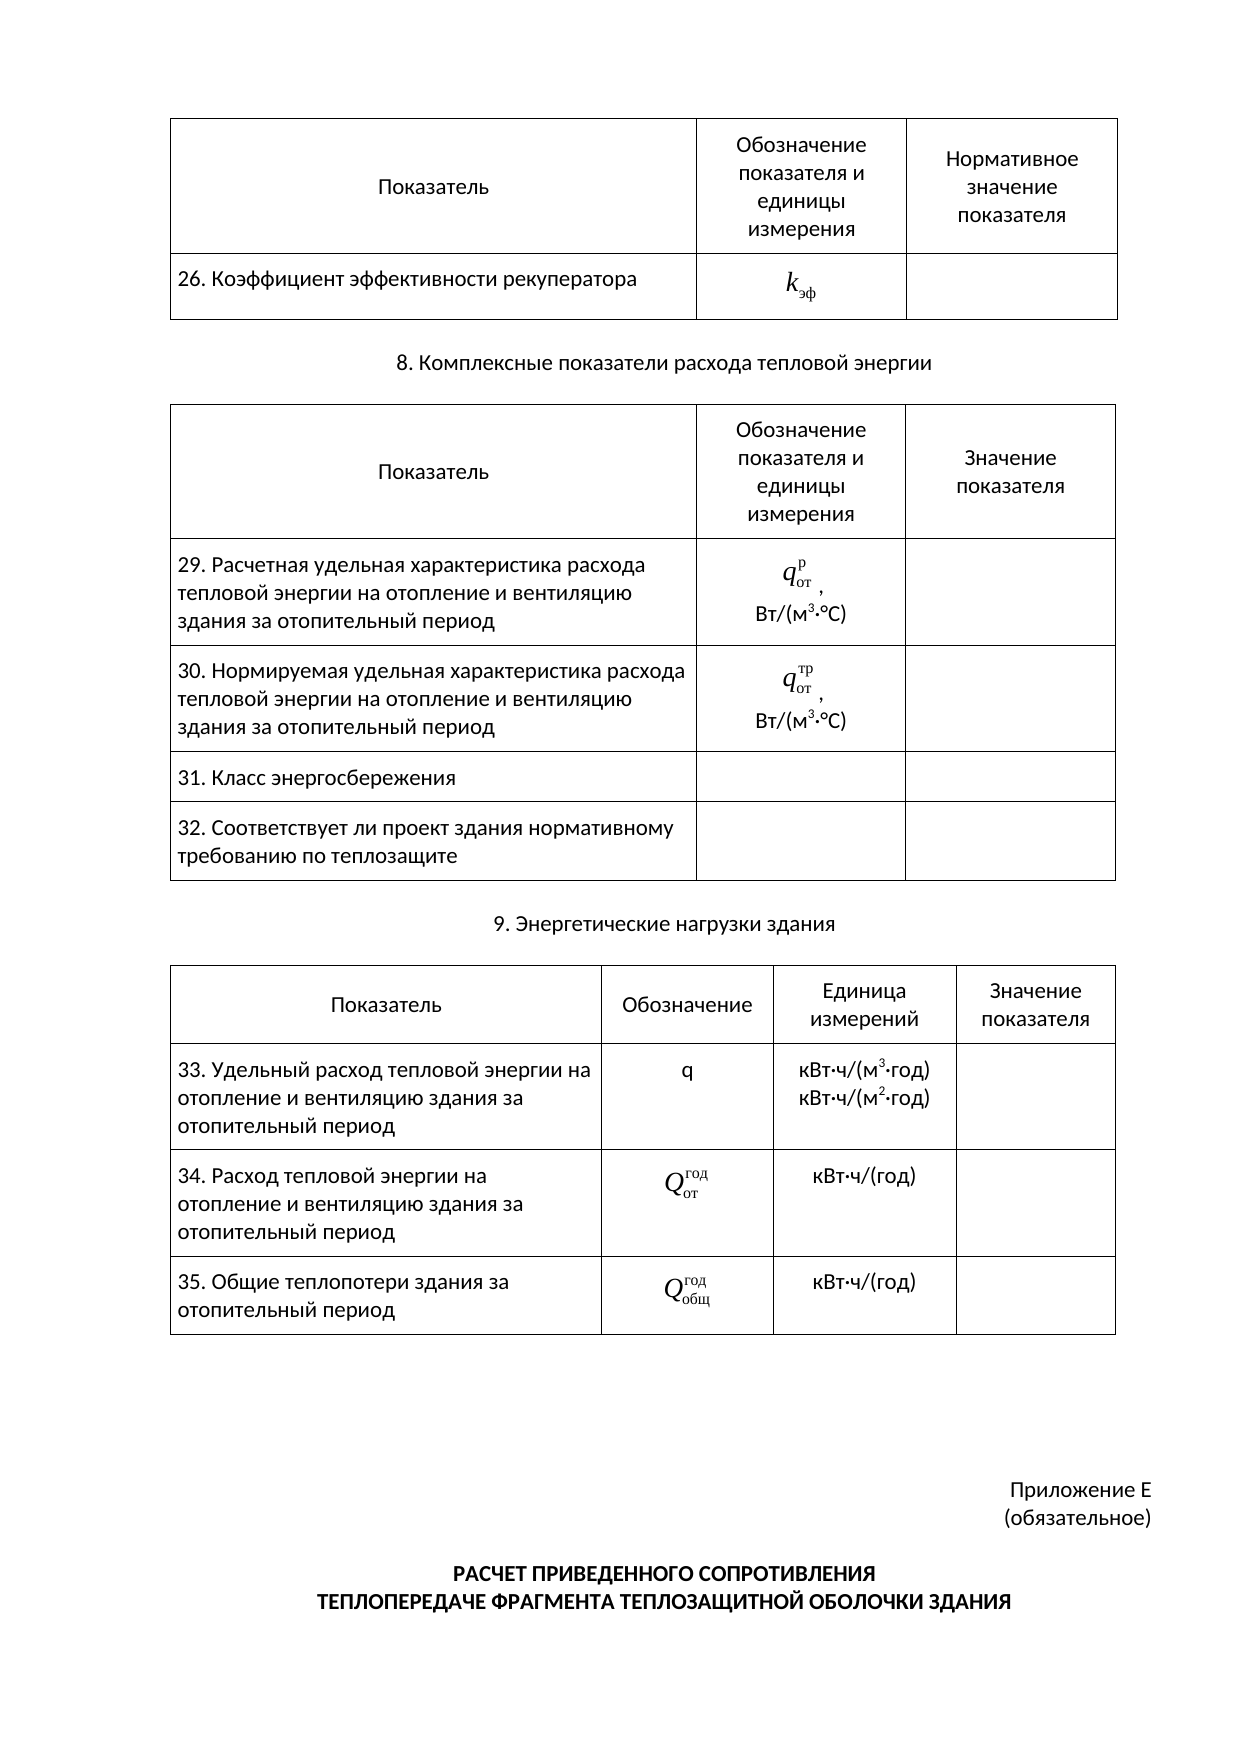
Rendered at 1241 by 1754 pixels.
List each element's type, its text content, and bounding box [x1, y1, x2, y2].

table_header Обозначение [602, 966, 773, 1043]
table_header Обозначение показателя и единицы измерения [697, 119, 906, 252]
table_header Показатель [171, 966, 601, 1043]
text 8. Комплексные показатели расхода тепловой энергии [177, 348, 1152, 376]
table_header Обозначение показателя и единицы измерения [697, 405, 905, 538]
table_header Показатель [171, 119, 696, 252]
table_cell [697, 254, 906, 319]
table_header Значение показателя [957, 966, 1115, 1043]
table_cell 31. Класс энергосбережения [171, 752, 696, 801]
table_header Единица измерений [774, 966, 956, 1043]
table_cell 34. Расход тепловой энергии на отопление и вентиляцию здания за отопительный период [171, 1150, 601, 1256]
table_cell [906, 802, 1115, 879]
table_cell 33. Удельный расход тепловой энергии на отопление и вентиляцию здания за отопительный период [171, 1044, 601, 1149]
table_cell 32. Соответствует ли проект здания нормативному требованию по теплозащите [171, 802, 696, 879]
table_cell кВт·ч/(год) [774, 1150, 956, 1256]
table_cell 26. Коэффициент эффективности рекуператора [171, 254, 696, 319]
title РАСЧЕТ ПРИВЕДЕННОГО СОПРОТИВЛЕНИЯ [177, 1559, 1152, 1587]
table_cell [957, 1150, 1115, 1256]
table_header Показатель [171, 405, 696, 538]
table_cell [602, 1257, 773, 1334]
table_header Нормативное значение показателя [907, 119, 1117, 252]
table_cell [906, 539, 1115, 644]
table_cell 29. Расчетная удельная характеристика расхода тепловой энергии на отопление и вентиляцию здания за отопительный период [171, 539, 696, 644]
table_cell q [602, 1044, 773, 1149]
table_cell кВт·ч/(год) [774, 1257, 956, 1334]
table_cell 30. Нормируемая удельная характеристика расхода тепловой энергии на отопление и вентиляцию здания за отопительный период [171, 646, 696, 751]
table_cell [697, 802, 905, 879]
table_cell [697, 752, 905, 801]
table_cell , Вт/(м3·°C) [697, 539, 905, 644]
table_cell [907, 254, 1117, 319]
text (обязательное) [177, 1503, 1152, 1531]
title ТЕПЛОПЕРЕДАЧЕ ФРАГМЕНТА ТЕПЛОЗАЩИТНОЙ ОБОЛОЧКИ ЗДАНИЯ [177, 1587, 1152, 1615]
table_header Значение показателя [906, 405, 1115, 538]
table_cell 35. Общие теплопотери здания за отопительный период [171, 1257, 601, 1334]
table_cell [602, 1150, 773, 1256]
text 9. Энергетические нагрузки здания [177, 909, 1152, 937]
table_cell [906, 752, 1115, 801]
table_cell кВт·ч/(м3·год) кВт·ч/(м2·год) [774, 1044, 956, 1149]
table_cell [906, 646, 1115, 751]
table_cell [957, 1257, 1115, 1334]
text Приложение Е [177, 1475, 1152, 1503]
table_cell , Вт/(м3·°C) [697, 646, 905, 751]
table_cell [957, 1044, 1115, 1149]
